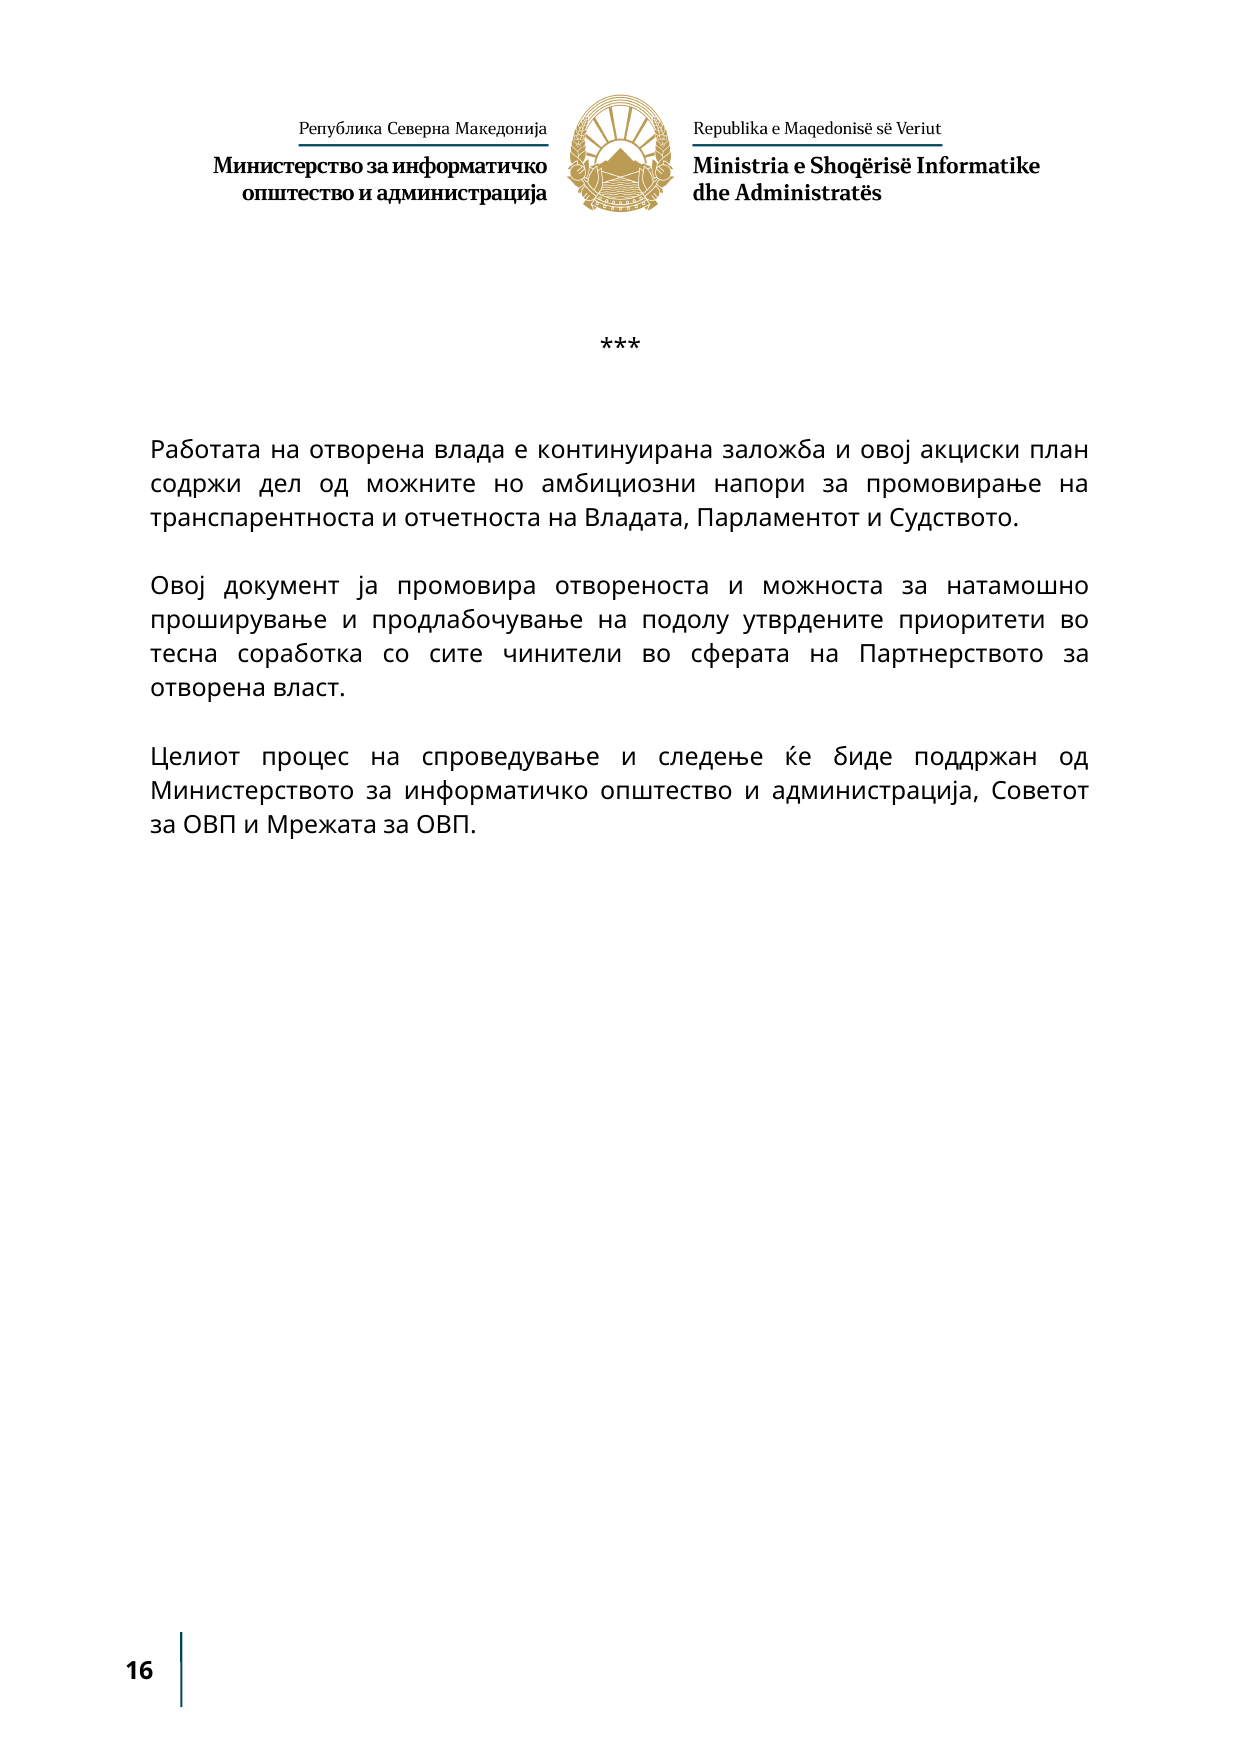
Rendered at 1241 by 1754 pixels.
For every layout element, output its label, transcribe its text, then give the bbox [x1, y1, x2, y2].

text Овој документ ја промовира отвореноста и можноста за натамошно проширување и продлабочување на подолу утврдените приоритети во тесна соработка со сите чинители во сферата на Партнерството за отворена власт. [150, 568, 1090, 704]
picture [150, 66, 1091, 241]
text *** [150, 329, 1090, 363]
text Целиот процес на спроведување и следење ќе биде поддржан од Министерството за информатичко општество и администрација, Советот за ОВП и Мрежата за ОВП. [150, 738, 1090, 840]
text Работата на отворена влада е континуирана заложба и овој акциски план содржи дел од можните но амбициозни напори за промовирање на транспарентноста и отчетноста на Владата, Парламентот и Судството. [150, 432, 1090, 534]
